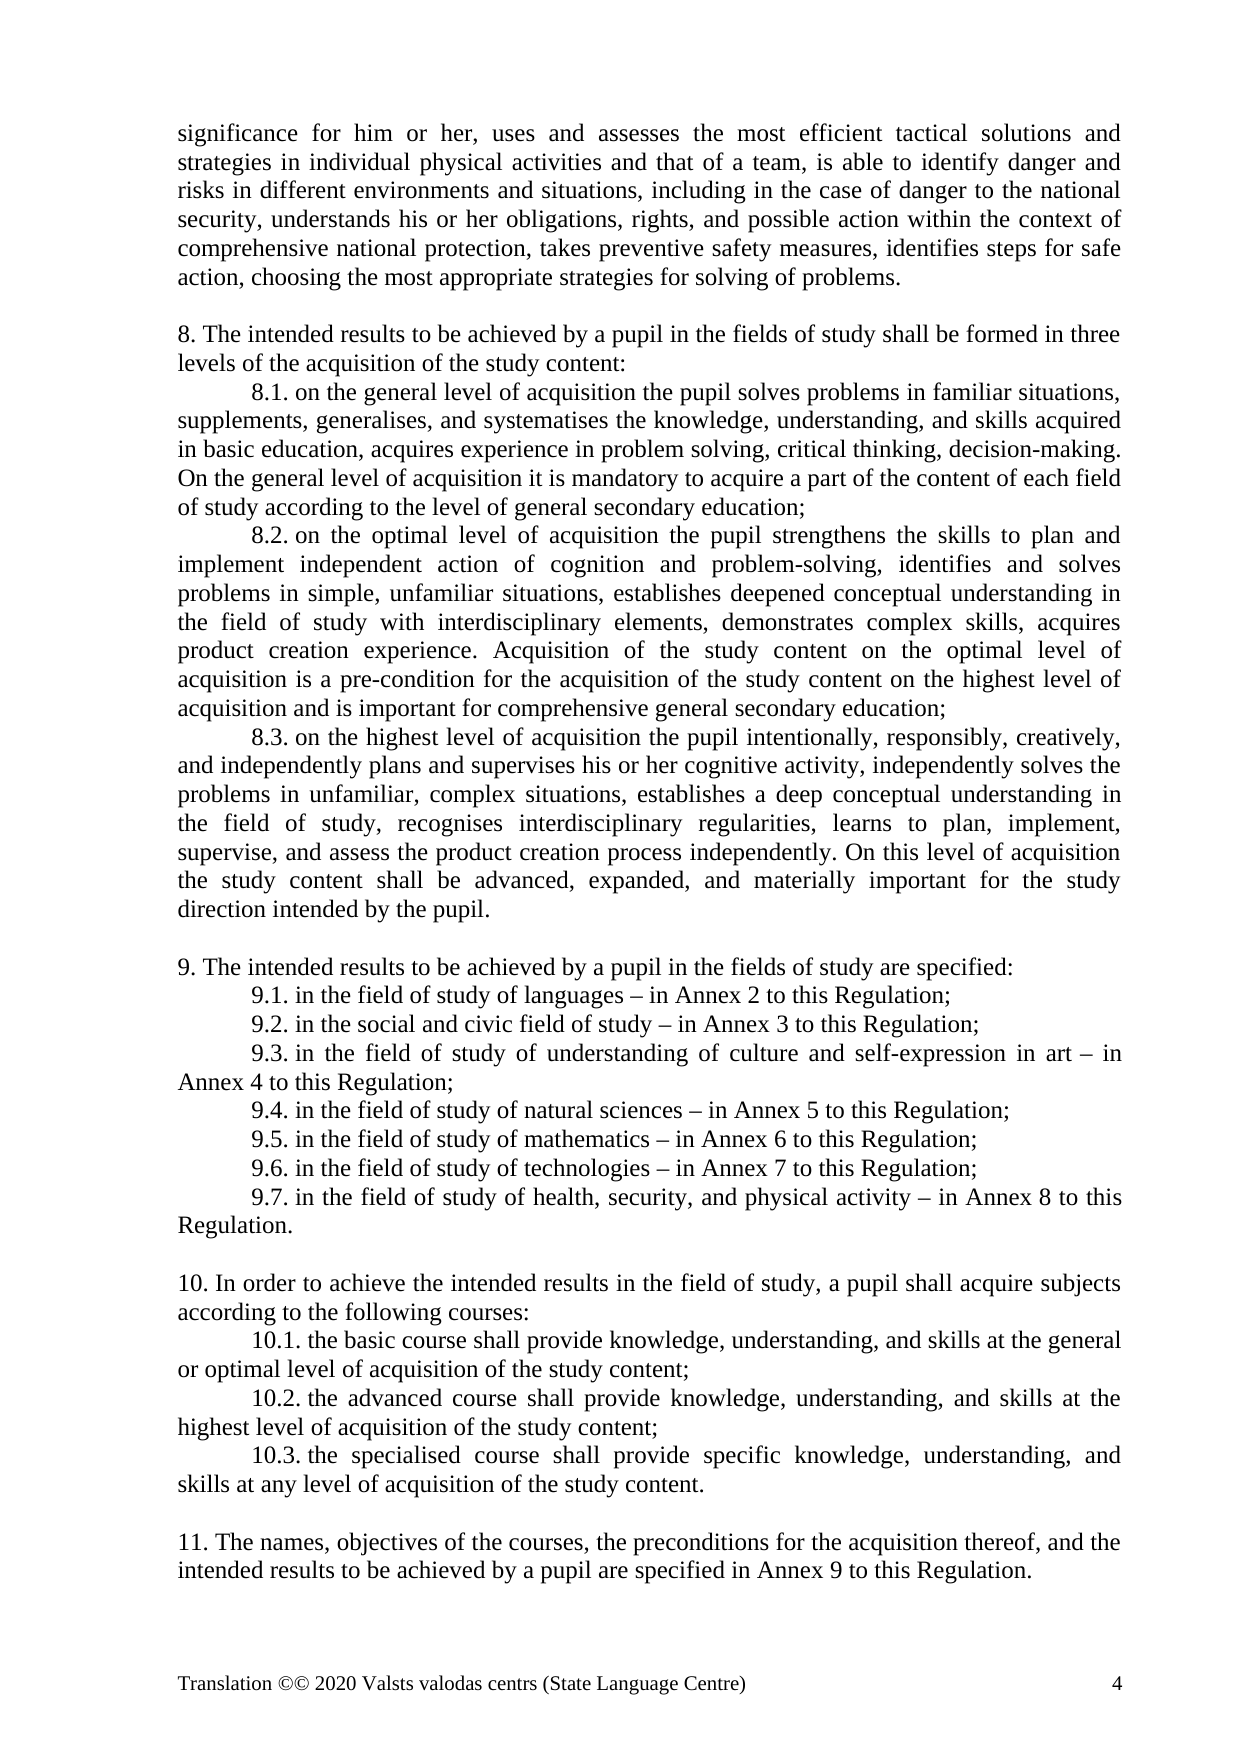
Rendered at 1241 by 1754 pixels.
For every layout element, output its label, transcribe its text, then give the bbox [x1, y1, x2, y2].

text 10.2. the advanced course shall provide knowledge, understanding, and skills at the highest level of acquisition of the study content; [177, 1383, 1122, 1441]
text 10. In order to achieve the intended results in the field of study, a pupil shall acquire subjects according to the following courses: [177, 1268, 1122, 1326]
text 9.6. in the field of study of technologies – in Annex 7 to this Regulation; [177, 1153, 1122, 1182]
text 9.4. in the field of study of natural sciences – in Annex 5 to this Regulation; [177, 1096, 1122, 1124]
text 9.7. in the field of study of health, security, and physical activity – in Annex 8 to this Regulation. [177, 1182, 1122, 1239]
text 9. The intended results to be achieved by a pupil in the fields of study are specified: [177, 952, 1122, 981]
text 11. The names, objectives of the courses, the preconditions for the acquisition thereof, and the intended results to be achieved by a pupil are specified in Annex 9 to this Regulation. [177, 1527, 1122, 1584]
text 9.5. in the field of study of mathematics – in Annex 6 to this Regulation; [177, 1124, 1122, 1153]
text 9.1. in the field of study of languages – in Annex 2 to this Regulation; [177, 981, 1122, 1009]
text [177, 118, 1122, 291]
text 9.3. in the field of study of understanding of culture and self-expression in art – in Annex 4 to this Regulation; [177, 1038, 1122, 1096]
text 8.1. on the general level of acquisition the pupil solves problems in familiar situations, supplements, generalises, and systematises the knowledge, understanding, and skills acquired in basic education, acquires experience in problem solving, critical thinking, decision-making. On the general level of acquisition it is mandatory to acquire a part of the content of each field of study according to the level of general secondary education; [177, 377, 1122, 521]
text 8. The intended results to be achieved by a pupil in the fields of study shall be formed in three levels of the acquisition of the study content: [177, 319, 1122, 377]
text 10.1. the basic course shall provide knowledge, understanding, and skills at the general or optimal level of acquisition of the study content; [177, 1326, 1122, 1383]
text 8.2. on the optimal level of acquisition the pupil strengthens the skills to plan and implement independent action of cognition and problem-solving, identifies and solves problems in simple, unfamiliar situations, establishes deepened conceptual understanding in the field of study with interdisciplinary elements, demonstrates complex skills, acquires product creation experience. Acquisition of the study content on the optimal level of acquisition is a pre-condition for the acquisition of the study content on the highest level of acquisition and is important for comprehensive general secondary education; [177, 521, 1122, 722]
text 8.3. on the highest level of acquisition the pupil intentionally, responsibly, creatively, and independently plans and supervises his or her cognitive activity, independently solves the problems in unfamiliar, complex situations, establishes a deep conceptual understanding in the field of study, recognises interdisciplinary regularities, learns to plan, implement, supervise, and assess the product creation process independently. On this level of acquisition the study content shall be advanced, expanded, and materially important for the study direction intended by the pupil. [177, 722, 1122, 923]
text 9.2. in the social and civic field of study – in Annex 3 to this Regulation; [177, 1009, 1122, 1038]
text 10.3. the specialised course shall provide specific knowledge, understanding, and skills at any level of acquisition of the study content. [177, 1441, 1122, 1498]
